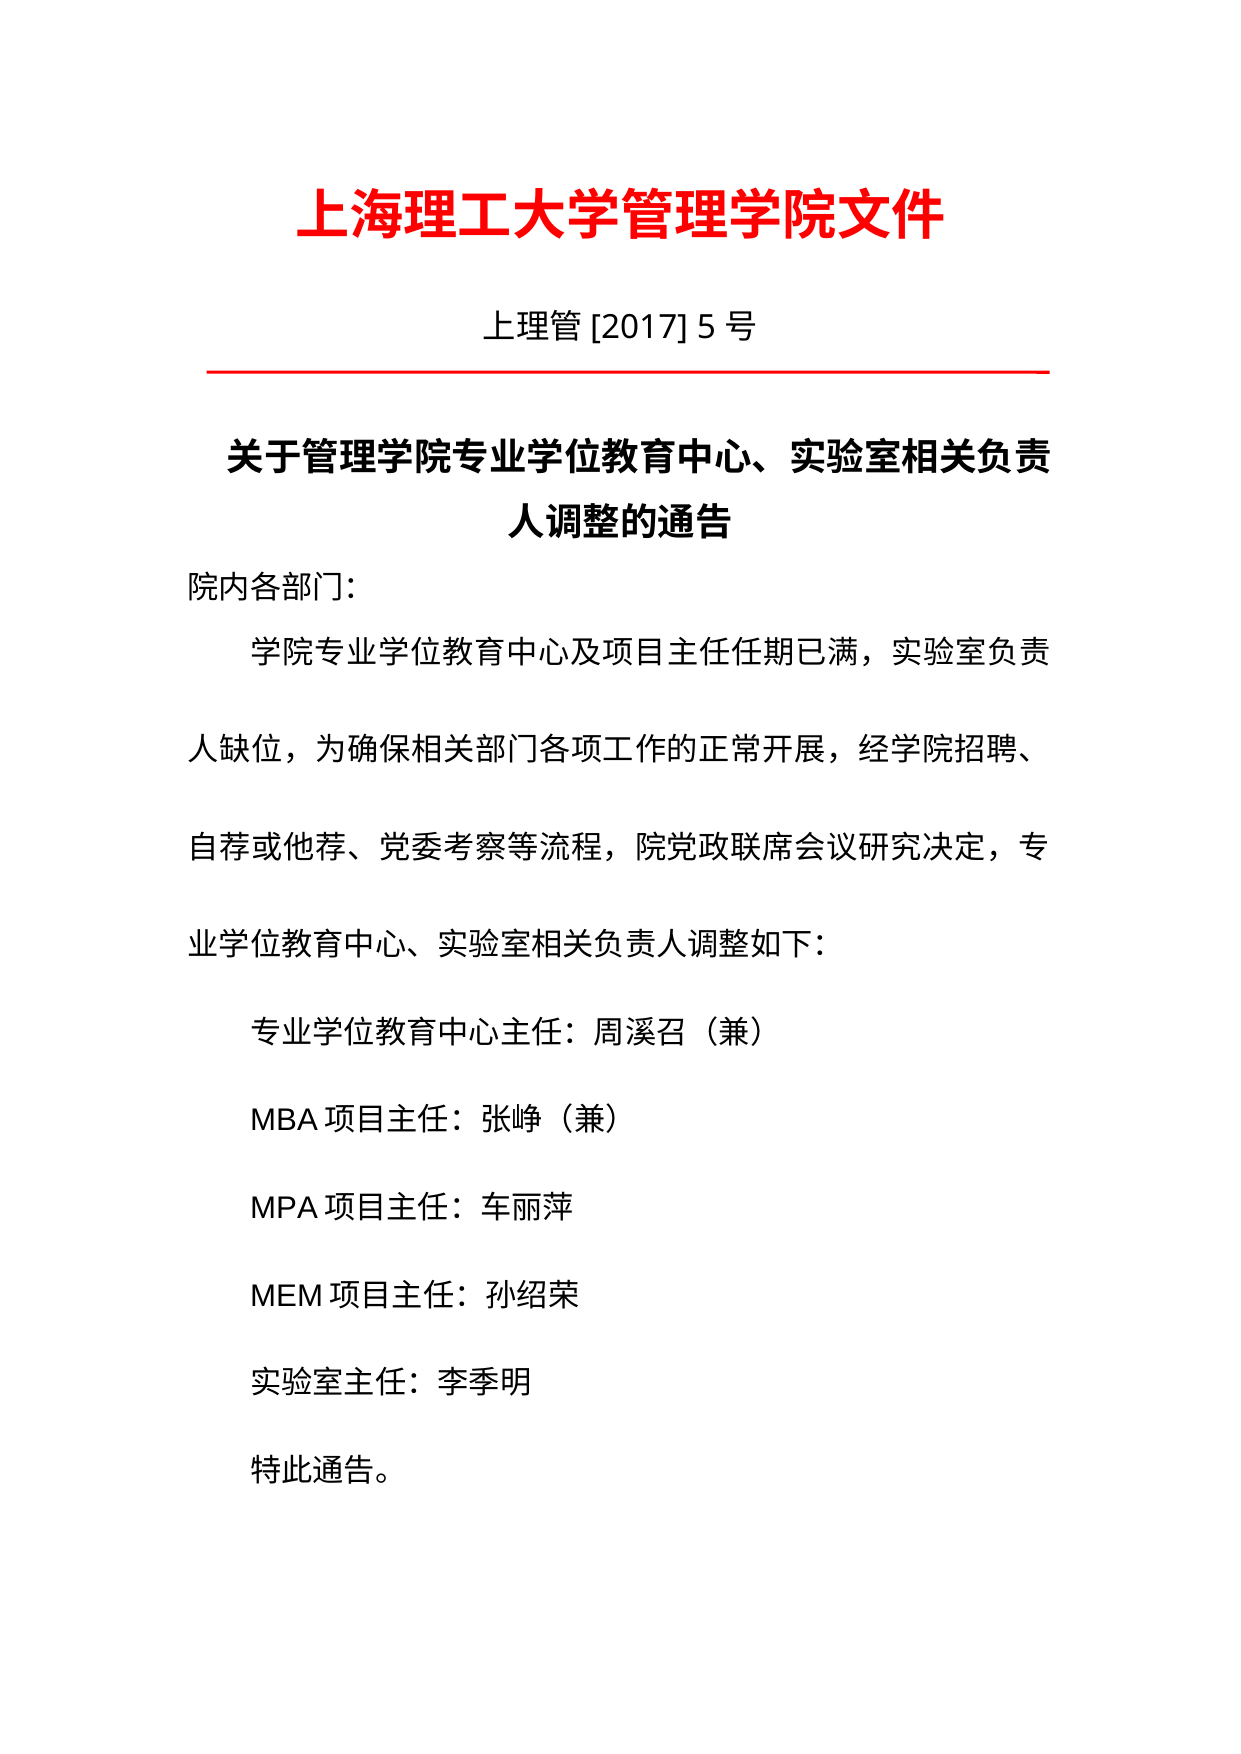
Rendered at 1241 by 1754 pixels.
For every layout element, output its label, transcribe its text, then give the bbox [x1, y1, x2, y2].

text 专业学位教育中心主任：周溪召（兼） [187, 997, 1053, 1062]
text 特此通告。 [187, 1435, 1053, 1500]
text 院内各部门： [187, 552, 1053, 617]
text 关于管理学院专业学位教育中心、实验室相关负责人调整的通告 [187, 422, 1053, 552]
text MBA项目主任：张峥（兼） [187, 1085, 1053, 1150]
text 上理管 [2017] 5 号 [187, 292, 1053, 357]
text 学院专业学位教育中心及项目主任任期已满，实验室负责人缺位，为确保相关部门各项工作的正常开展，经学院招聘、自荐或他荐、党委考察等流程，院党政联席会议研究决定，专业学位教育中心、实验室相关负责人调整如下： [187, 617, 1053, 974]
text MEM项目主任：孙绍荣 [187, 1260, 1053, 1325]
text MPA项目主任：车丽萍 [187, 1172, 1053, 1237]
text 上海理工大学管理学院文件 [187, 162, 1053, 259]
text 实验室主任：李季明 [187, 1347, 1053, 1412]
